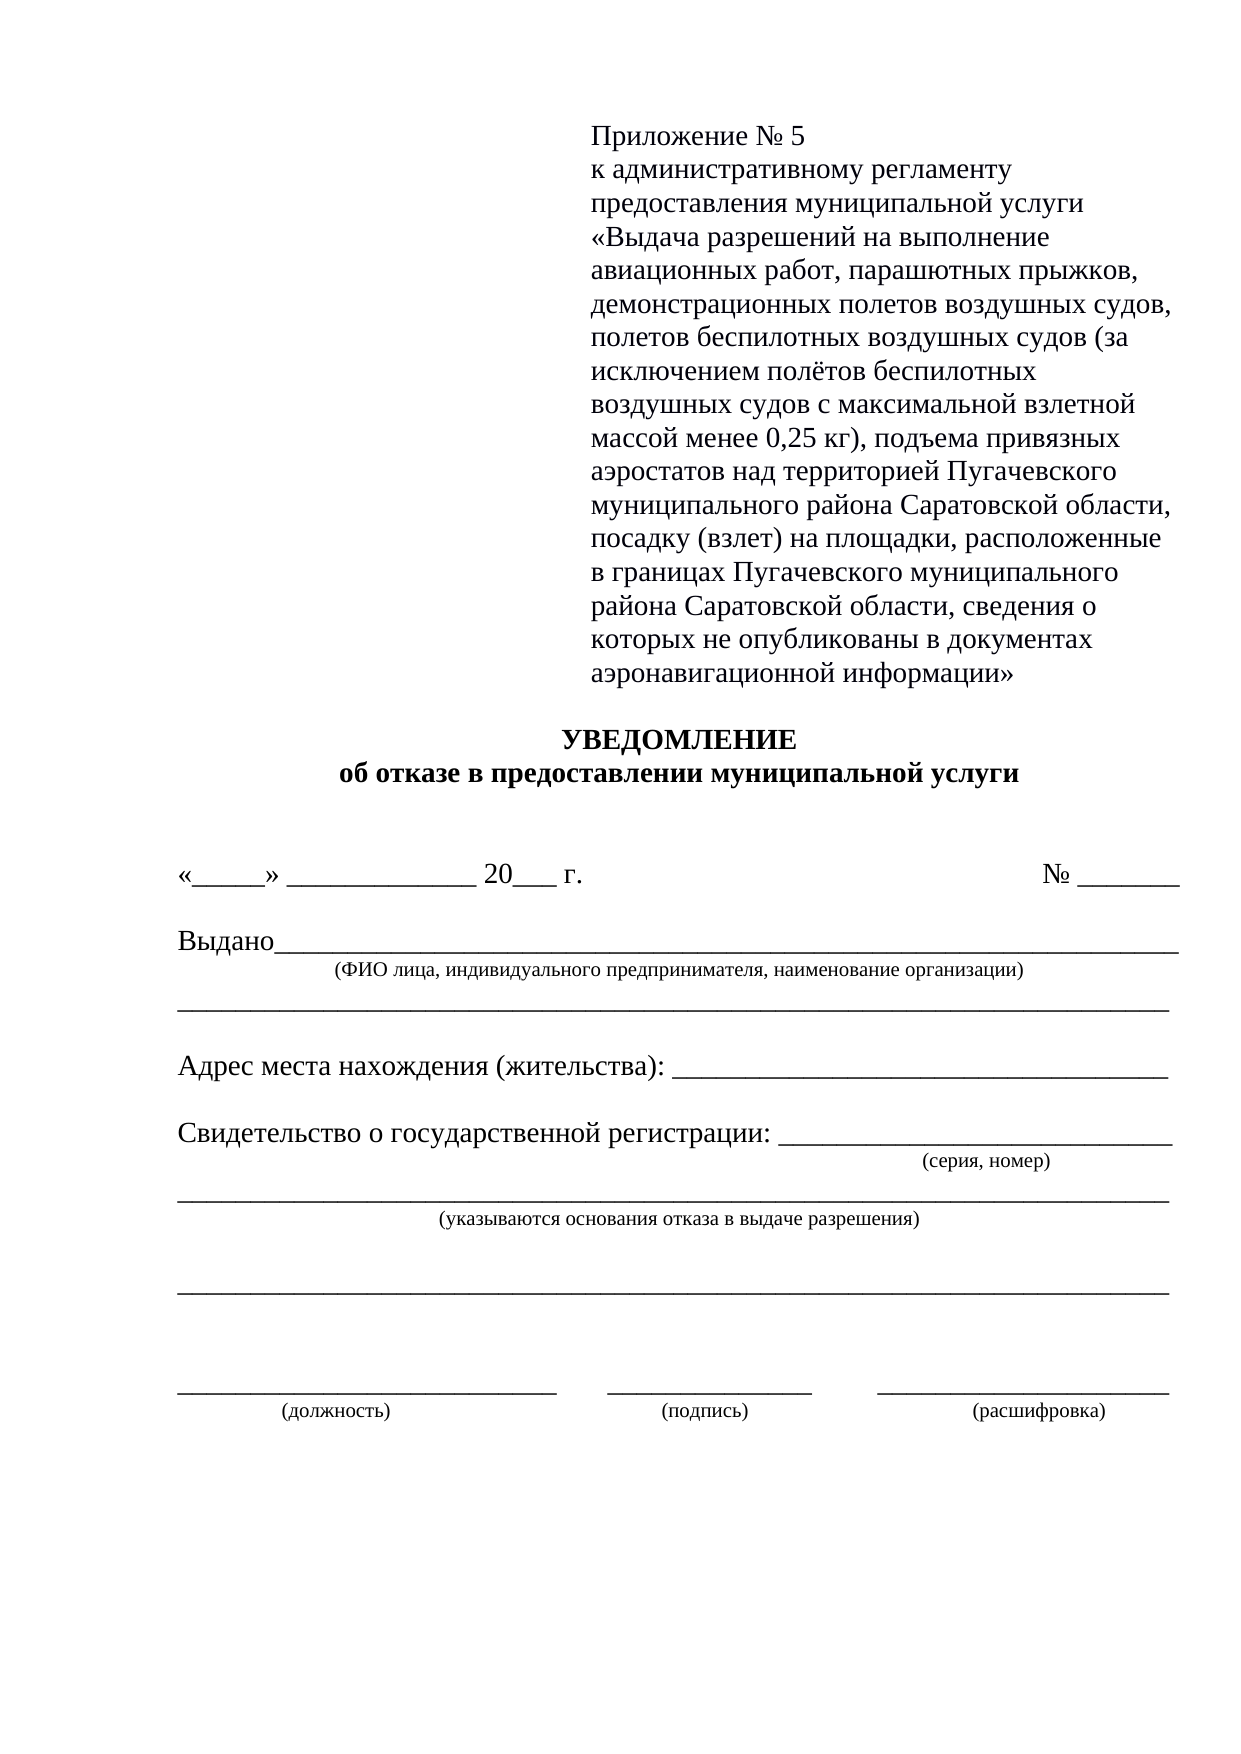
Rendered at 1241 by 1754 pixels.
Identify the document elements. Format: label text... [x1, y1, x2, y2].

text «_____» _____________ 20___ г. № _______ [177, 856, 1181, 889]
text об отказе в предоставлении муниципальной услуги [177, 755, 1181, 789]
text ____________________________________________________________________ [177, 1264, 1181, 1297]
text Выдано______________________________________________________________ [177, 923, 1181, 957]
text к административному регламенту предоставления муниципальной услуги «Выдача разрешений на выполнение авиационных работ, парашютных прыжков, демонстрационных полетов воздушных судов, полетов беспилотных воздушных судов (за исключением полётов беспилотных воздушных судов с максимальной взлетной массой менее 0,25 кг), подъема привязных аэростатов над территорией Пугачевского муниципального района Саратовской области, посадку (взлет) на площадки, расположенные в границах Пугачевского муниципального района Саратовской области, сведения о которых не опубликованы в документах аэронавигационной информации» [591, 152, 1181, 688]
text ____________________________________________________________________ [177, 1172, 1181, 1206]
text Приложение № 5 [591, 118, 1181, 152]
text ____________________________________________________________________ [177, 981, 1181, 1014]
text __________________________ ______________ ____________________ [177, 1364, 1181, 1398]
text (ФИО лица, индивидуального предпринимателя, наименование организации) [177, 957, 1181, 981]
text (должность) (подпись) (расшифровка) [177, 1398, 1181, 1422]
text (указываются основания отказа в выдаче разрешения) [177, 1206, 1181, 1230]
text УВЕДОМЛЕНИЕ [177, 722, 1181, 755]
text Адрес места нахождения (жительства): __________________________________ [177, 1048, 1181, 1081]
text (серия, номер) [177, 1148, 1181, 1172]
text Свидетельство о государственной регистрации: ___________________________ [177, 1115, 1181, 1148]
